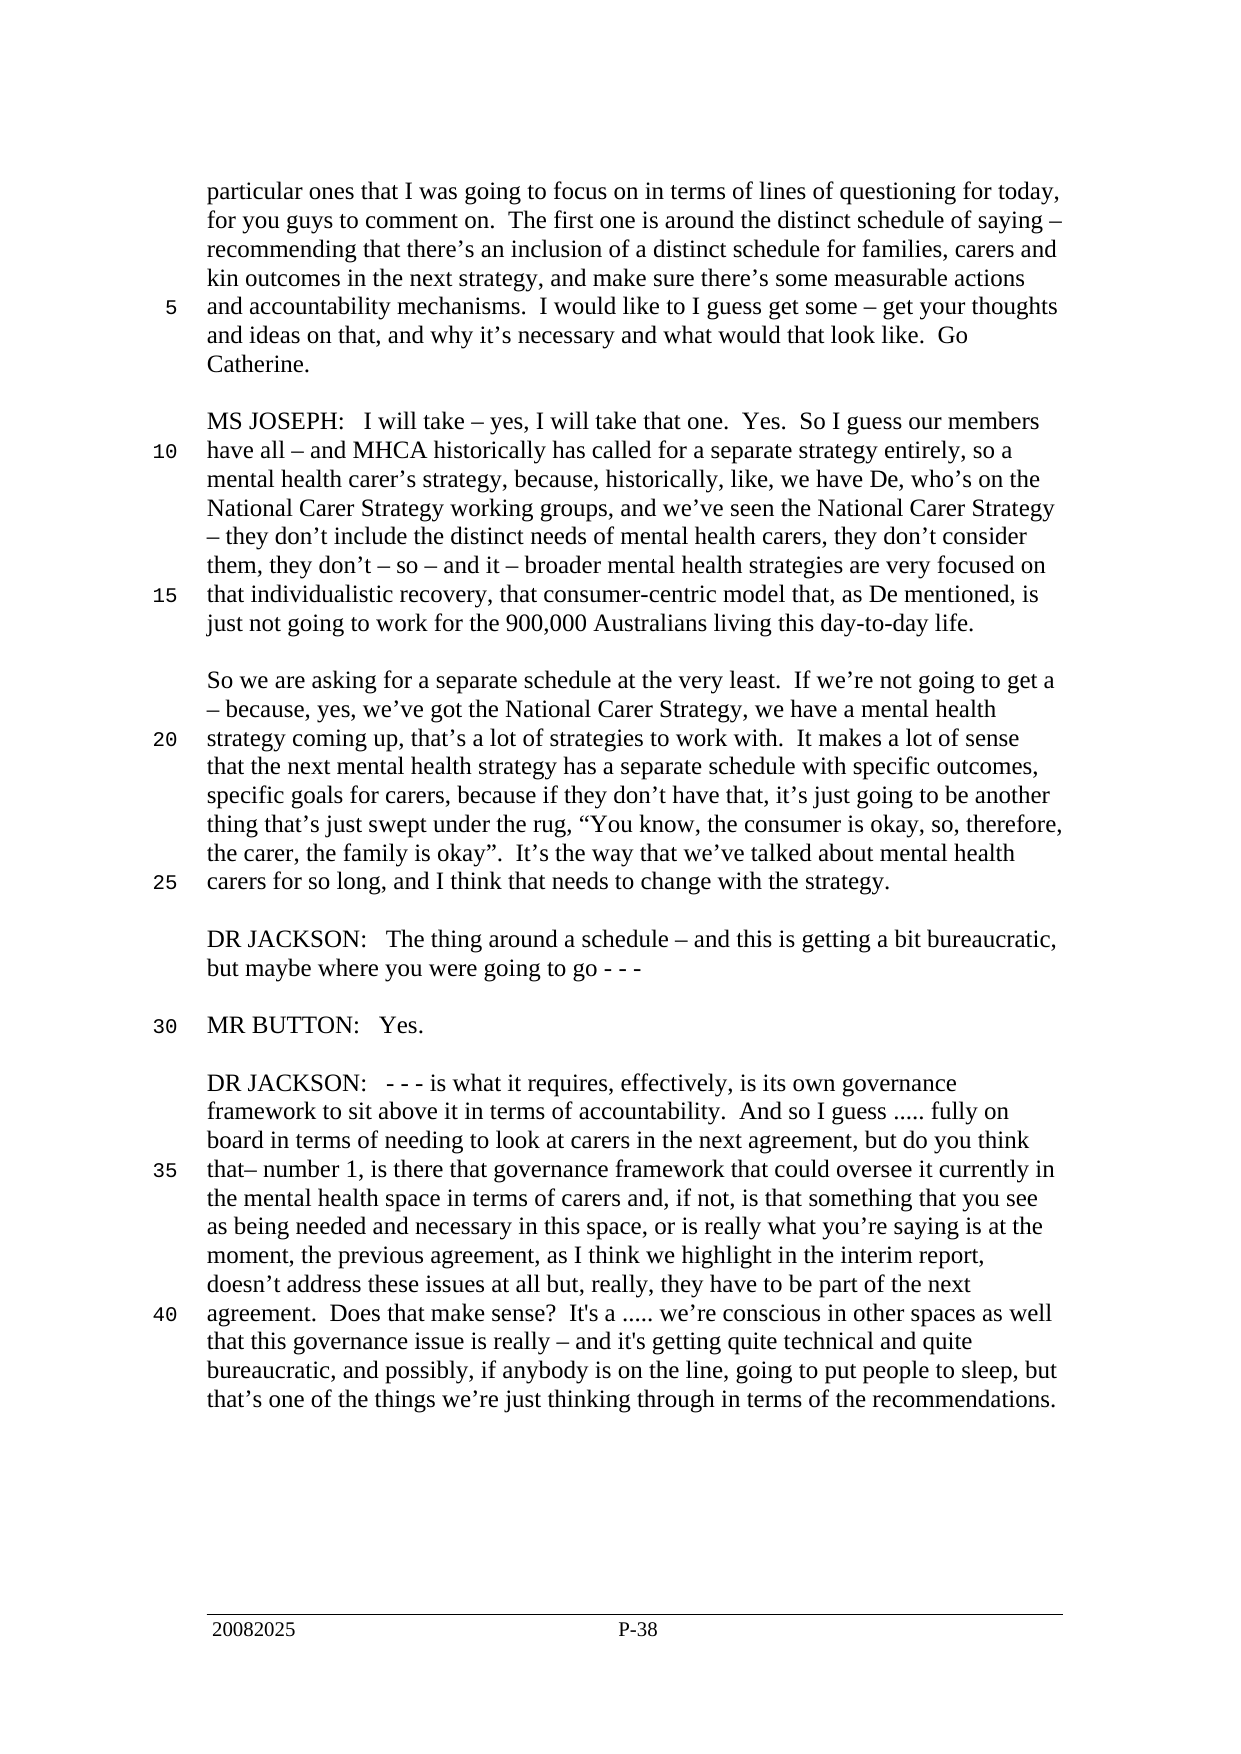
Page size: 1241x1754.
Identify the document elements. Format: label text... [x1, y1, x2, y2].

text DR JACKSON: The thing around a schedule – and this is getting a bit bureaucratic, but maybe where you were going to go - - - [207, 924, 1063, 981]
text particular ones that I was going to focus on in terms of lines of questioning for today, for you guys to comment on. The first one is around the distinct schedule of saying – recommending that there’s an inclusion of a distinct schedule for families, carers and kin outcomes in the next strategy, and make sure there’s some measurable actions and accountability mechanisms. I would like to I guess get some – get your thoughts and ideas on that, and why it’s necessary and what would that look like. Go Catherine. [207, 176, 1063, 378]
text So we are asking for a separate schedule at the very least. If we’re not going to get a – because, yes, we’ve got the National Carer Strategy, we have a mental health strategy coming up, that’s a lot of strategies to work with. It makes a lot of sense that the next mental health strategy has a separate schedule with specific outcomes, specific goals for carers, because if they don’t have that, it’s just going to be another thing that’s just swept under the rug, “You know, the consumer is okay, so, therefore, the carer, the family is okay”. It’s the way that we’ve talked about mental health carers for so long, and I think that needs to change with the strategy. [207, 665, 1063, 895]
text MS JOSEPH: I will take – yes, I will take that one. Yes. So I guess our members have all – and MHCA historically has called for a separate strategy entirely, so a mental health carer’s strategy, because, historically, like, we have De, who’s on the National Carer Strategy working groups, and we’ve seen the National Carer Strategy – they don’t include the distinct needs of mental health carers, they don’t consider them, they don’t – so – and it – broader mental health strategies are very focused on that individualistic recovery, that consumer-centric model that, as De mentioned, is just not going to work for the 900,000 Australians living this day-to-day life. [207, 406, 1063, 636]
text MR BUTTON: Yes. [207, 1010, 1063, 1039]
text DR JACKSON: - - - is what it requires, effectively, is its own governance framework to sit above it in terms of accountability. And so I guess ..... fully on board in terms of needing to look at carers in the next agreement, but do you think that– number 1, is there that governance framework that could oversee it currently in the mental health space in terms of carers and, if not, is that something that you see as being needed and necessary in this space, or is really what you’re saying is at the moment, the previous agreement, as I think we highlight in the interim report, doesn’t address these issues at all but, really, they have to be part of the next agreement. Does that make sense? It's a ..... we’re conscious in other spaces as well that this governance issue is really – and it's getting quite technical and quite bureaucratic, and possibly, if anybody is on the line, going to put people to sleep, but that’s one of the things we’re just thinking through in terms of the recommendations. [207, 1068, 1063, 1413]
